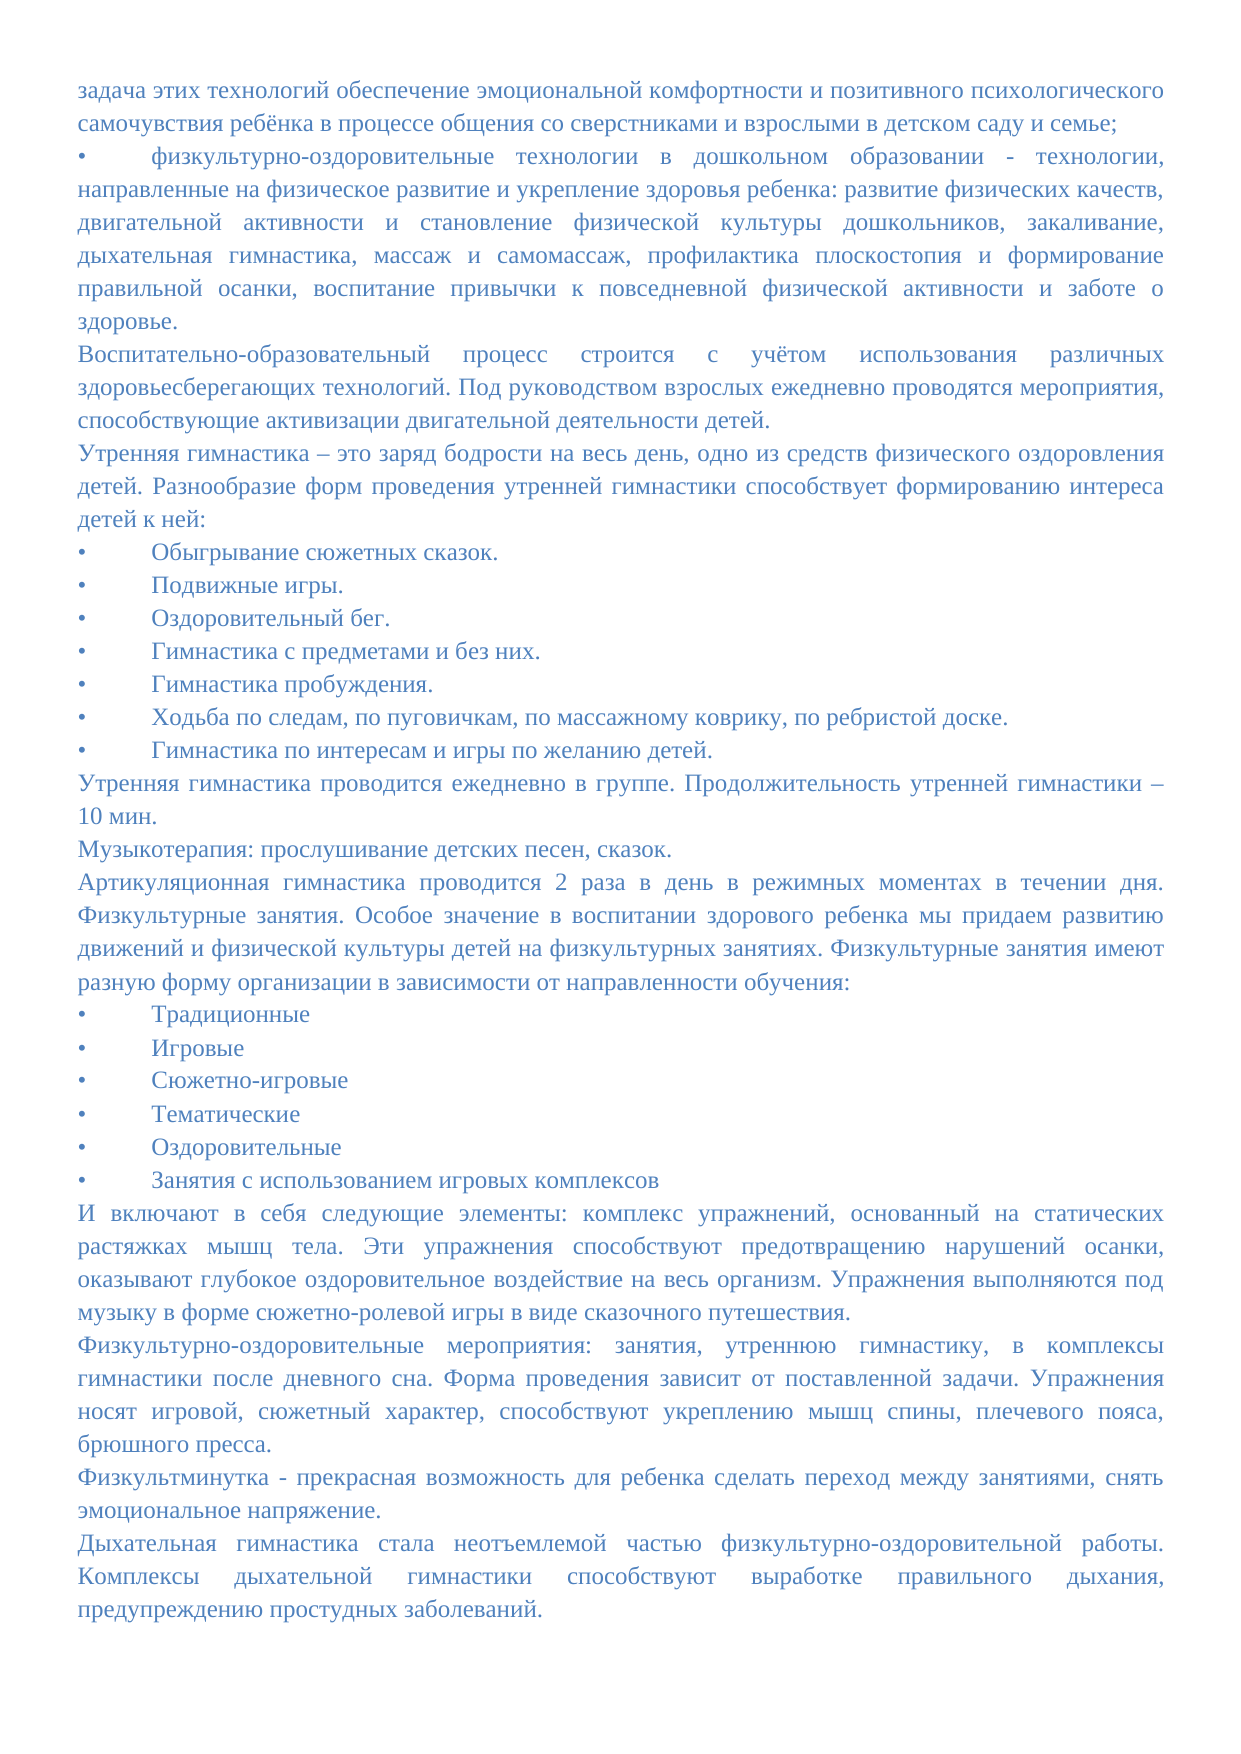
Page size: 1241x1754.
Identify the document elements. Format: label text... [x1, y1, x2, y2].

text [77, 75, 1165, 137]
text • Гимнастика с предметами и без них. [77, 636, 1165, 665]
text • Ходьба по следам, по пуговичкам, по массажному коврику, по ребристой доске. [77, 702, 1165, 731]
text Физкультурно-оздоровительные мероприятия: занятия, утреннюю гимнастику, в комплексы гимнастики после дневного сна. Форма проведения зависит от поставленной задачи. Упражнения носят игровой, сюжетный характер, способствуют укреплению мышц спины, плечевого пояса, брюшного пресса. [77, 1330, 1165, 1458]
text • Обыгрывание сюжетных сказок. [77, 537, 1165, 566]
text • Традиционные [77, 999, 1165, 1028]
text • Оздоровительные [77, 1132, 1165, 1160]
text Артикуляционная гимнастика проводится 2 раза в день в режимных моментах в течении дня. Физкультурные занятия. Особое значение в воспитании здорового ребенка мы придаем развитию движений и физической культуры детей на физкультурных занятиях. Физкультурные занятия имеют разную форму организации в зависимости от направленности обучения: [77, 867, 1165, 995]
text И включают в себя следующие элементы: комплекс упражнений, основанный на статических растяжках мышц тела. Эти упражнения способствуют предотвращению нарушений осанки, оказывают глубокое оздоровительное воздействие на весь организм. Упражнения выполняются под музыку в форме сюжетно-ролевой игры в виде сказочного путешествия. [77, 1198, 1165, 1326]
text • Подвижные игры. [77, 570, 1165, 599]
text Утренняя гимнастика проводится ежедневно в группе. Продолжительность утренней гимнастики – 10 мин. [77, 768, 1165, 830]
text • Тематические [77, 1099, 1165, 1127]
text • Гимнастика по интересам и игры по желанию детей. [77, 735, 1165, 764]
text Физкультминутка - прекрасная возможность для ребенка сделать переход между занятиями, снять эмоциональное напряжение. [77, 1462, 1165, 1524]
text • Игровые [77, 1033, 1165, 1061]
text • Занятия с использованием игровых комплексов [77, 1165, 1165, 1193]
text Утренняя гимнастика – это заряд бодрости на весь день, одно из средств физического оздоровления детей. Разнообразие форм проведения утренней гимнастики способствует формированию интереса детей к ней: [77, 438, 1165, 533]
text Музыкотерапия: прослушивание детских песен, сказок. [77, 834, 1165, 863]
text Дыхательная гимнастика стала неотъемлемой частью физкультурно-оздоровительной работы. Комплексы дыхательной гимнастики способствуют выработке правильного дыхания, предупреждению простудных заболеваний. [77, 1528, 1165, 1623]
text Воспитательно-образовательный процесс строится с учётом использования различных здоровьесберегающих технологий. Под руководством взрослых ежедневно проводятся мероприятия, способствующие активизации двигательной деятельности детей. [77, 339, 1165, 434]
text • Оздоровительный бег. [77, 603, 1165, 632]
text • Гимнастика пробуждения. [77, 669, 1165, 698]
text • Сюжетно-игровые [77, 1066, 1165, 1094]
text • физкультурно-оздоровительные технологии в дошкольном образовании - технологии, направленные на физическое развитие и укрепление здоровья ребенка: развитие физических качеств, двигательной активности и становление физической культуры дошкольников, закаливание, дыхательная гимнастика, массаж и самомассаж, профилактика плоскостопия и формирование правильной осанки, воспитание привычки к повседневной физической активности и заботе о здоровье. [77, 141, 1165, 335]
